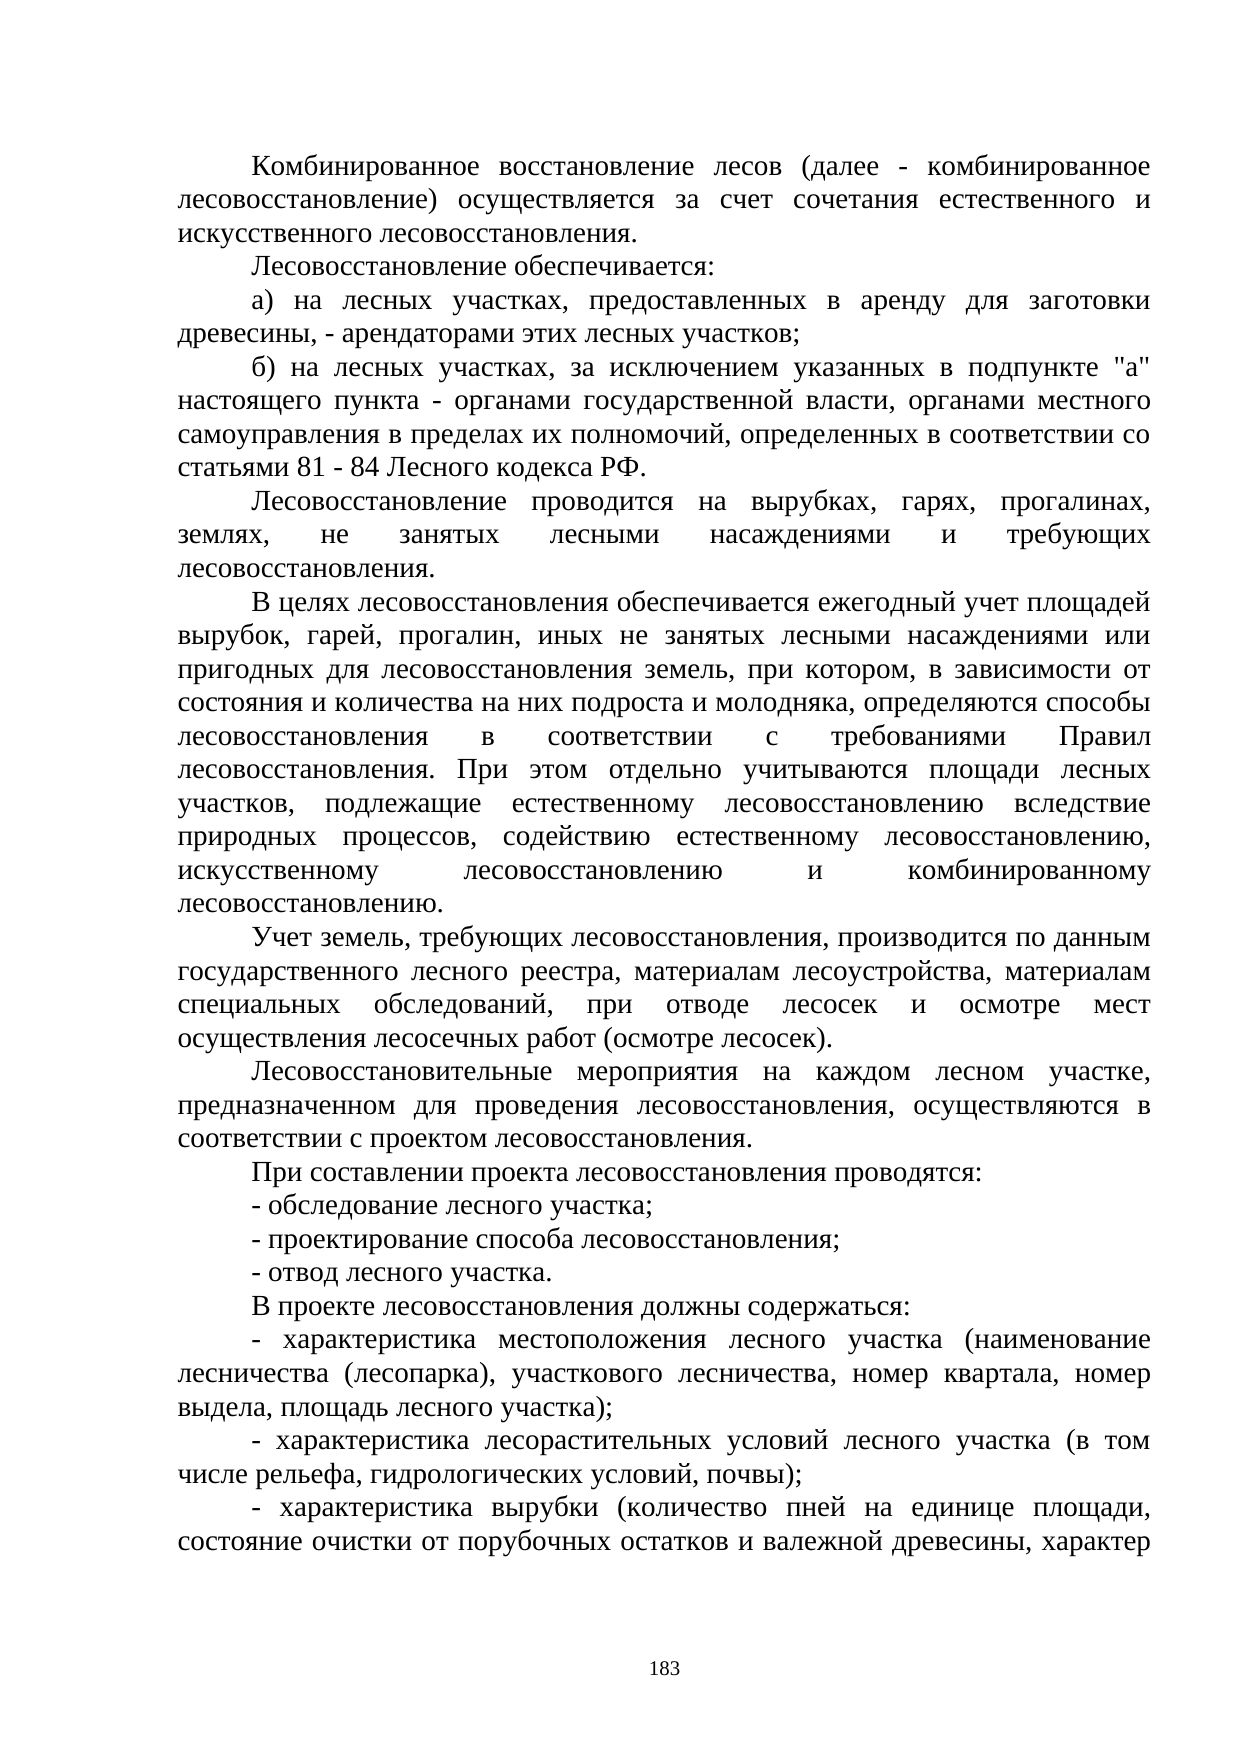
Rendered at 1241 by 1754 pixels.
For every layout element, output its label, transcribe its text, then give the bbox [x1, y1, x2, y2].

text В целях лесовосстановления обеспечивается ежегодный учет площадей вырубок, гарей, прогалин, иных не занятых лесными насаждениями или пригодных для лесовосстановления земель, при котором, в зависимости от состояния и количества на них подроста и молодняка, определяются способы лесовосстановления в соответствии с требованиями Правил лесовосстановления. При этом отдельно учитываются площади лесных участков, подлежащие естественному лесовосстановлению вследствие природных процессов, содействию естественному лесовосстановлению, искусственному лесовосстановлению и комбинированному лесовосстановлению. [177, 584, 1152, 919]
text - проектирование способа лесовосстановления; [177, 1221, 1152, 1254]
text Лесовосстановительные мероприятия на каждом лесном участке, предназначенном для проведения лесовосстановления, осуществляются в соответствии с проектом лесовосстановления. [177, 1053, 1152, 1154]
text а) на лесных участках, предоставленных в аренду для заготовки древесины, - арендаторами этих лесных участков; [177, 282, 1152, 349]
text В проекте лесовосстановления должны содержаться: [177, 1288, 1152, 1322]
text При составлении проекта лесовосстановления проводятся: [177, 1154, 1152, 1187]
text - отвод лесного участка. [177, 1254, 1152, 1288]
text Лесовосстановление обеспечивается: [177, 248, 1152, 282]
text - характеристика местоположения лесного участка (наименование лесничества (лесопарка), участкового лесничества, номер квартала, номер выдела, площадь лесного участка); [177, 1322, 1152, 1422]
text - обследование лесного участка; [177, 1187, 1152, 1221]
text - характеристика лесорастительных условий лесного участка (в том числе рельефа, гидрологических условий, почвы); [177, 1422, 1152, 1489]
text Лесовосстановление проводится на вырубках, гарях, прогалинах, землях, не занятых лесными насаждениями и требующих лесовосстановления. [177, 483, 1152, 584]
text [177, 1489, 1152, 1556]
text Учет земель, требующих лесовосстановления, производится по данным государственного лесного реестра, материалам лесоустройства, материалам специальных обследований, при отводе лесосек и осмотре мест осуществления лесосечных работ (осмотре лесосек). [177, 919, 1152, 1053]
text Комбинированное восстановление лесов (далее - комбинированное лесовосстановление) осуществляется за счет сочетания естественного и искусственного лесовосстановления. [177, 148, 1152, 248]
text б) на лесных участках, за исключением указанных в подпункте "а" настоящего пункта - органами государственной власти, органами местного самоуправления в пределах их полномочий, определенных в соответствии со статьями 81 - 84 Лесного кодекса РФ. [177, 349, 1152, 483]
